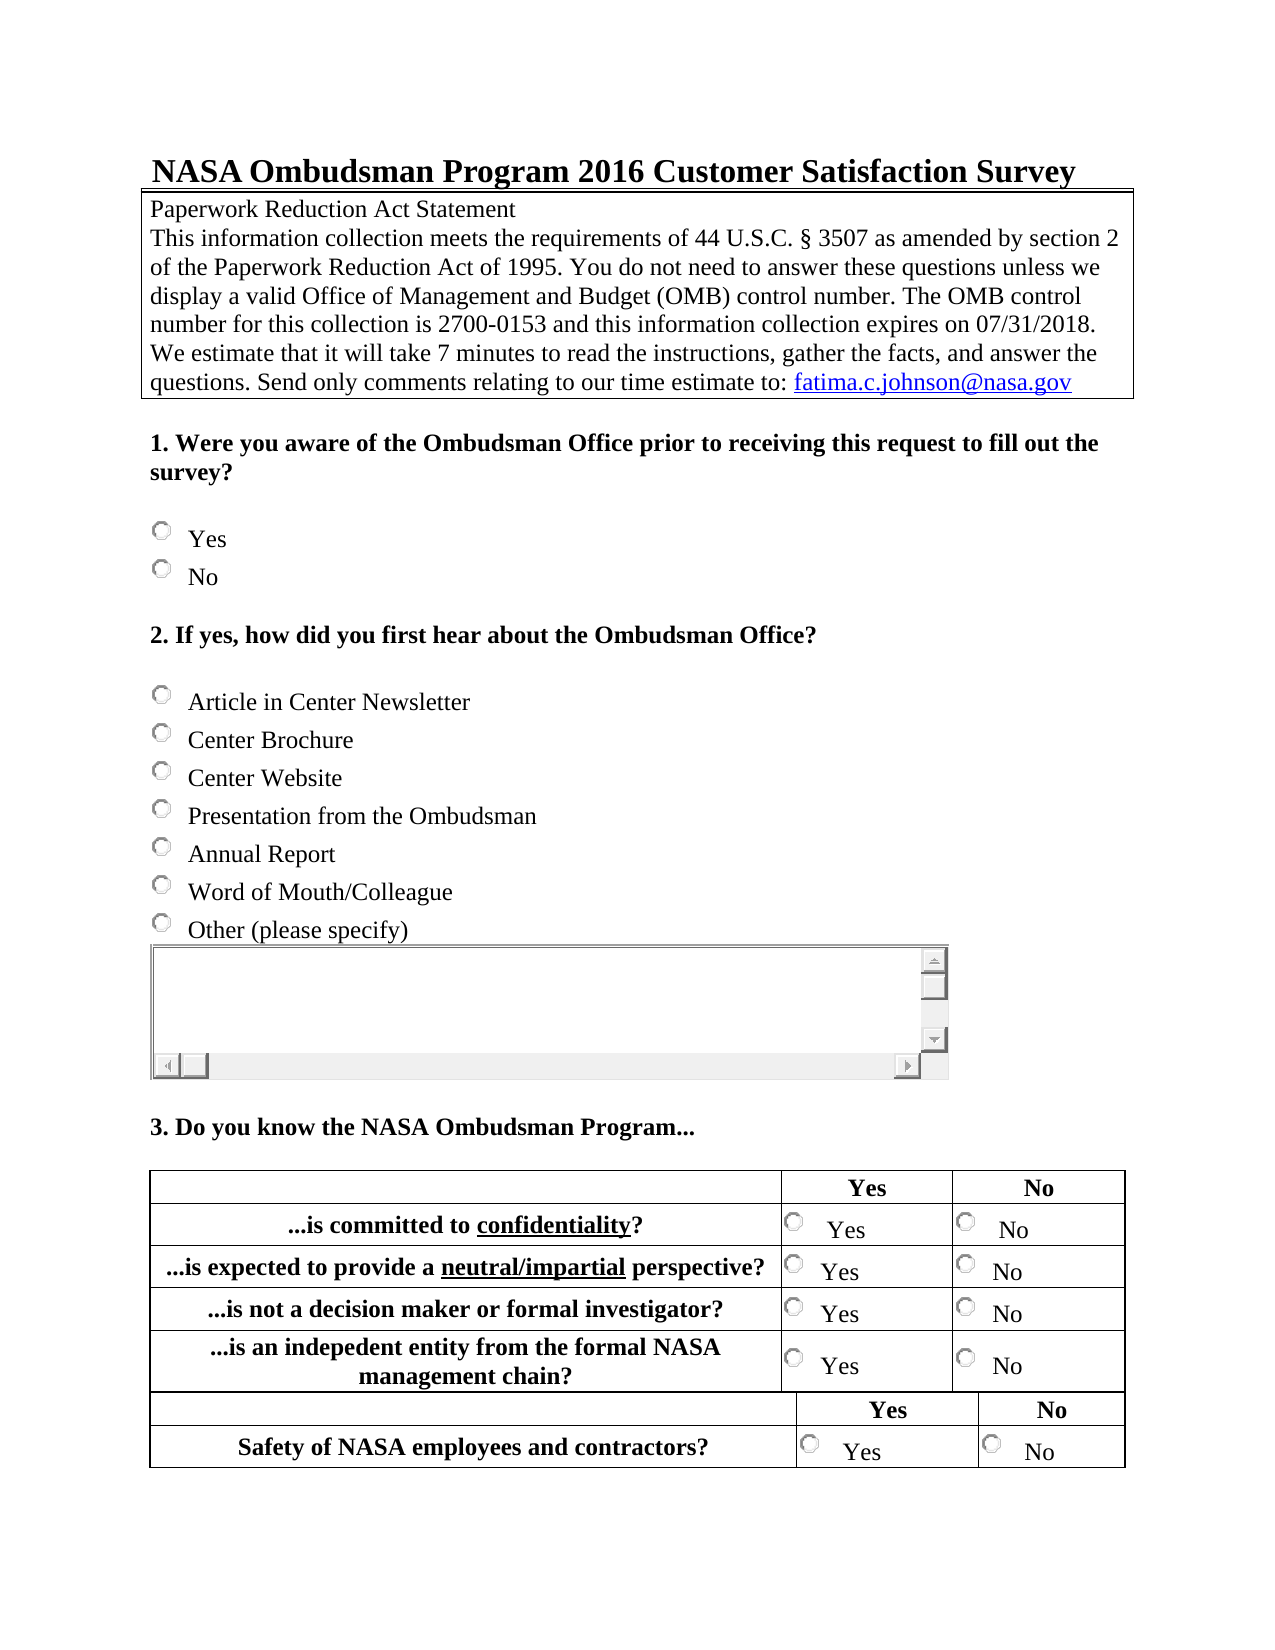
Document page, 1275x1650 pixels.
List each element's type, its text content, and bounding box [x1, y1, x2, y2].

table_cell ...is expected to provide a neutral/impartial perspective? [151, 1246, 781, 1287]
text No [150, 553, 1125, 591]
text Presentation from the Ombudsman [150, 792, 1125, 830]
table_cell Yes [797, 1426, 978, 1467]
text Center Brochure [150, 716, 1125, 754]
text Yes [150, 515, 1125, 553]
table_cell ...is an indepedent entity from the formal NASA management chain? [151, 1331, 781, 1391]
table_header [151, 1171, 781, 1203]
text 1. Were you aware of the Ombudsman Office prior to receiving this request to fill out the survey? [150, 428, 1125, 486]
text 2. If yes, how did you first hear about the Ombudsman Office? [150, 620, 1125, 649]
text Annual Report [150, 830, 1125, 868]
table_header No [953, 1171, 1124, 1203]
table_cell No [979, 1426, 1124, 1467]
text Word of Mouth/Colleague [150, 868, 1125, 906]
text Center Website [150, 754, 1125, 792]
table_header No [979, 1393, 1124, 1425]
table_cell Safety of NASA employees and contractors? [151, 1426, 796, 1467]
table_cell ...is committed to confidentiality? [151, 1204, 781, 1245]
text 3. Do you know the NASA Ombudsman Program... [150, 1112, 1125, 1141]
table_cell ...is not a decision maker or formal investigator? [151, 1288, 781, 1329]
table_header Yes [797, 1393, 978, 1425]
table_cell Yes [782, 1246, 952, 1287]
table_cell No [953, 1204, 1124, 1245]
table_cell No [953, 1246, 1124, 1287]
table_header Yes [782, 1171, 952, 1203]
text Paperwork Reduction Act Statement This information collection meets the requirements of 44 U.S.C. § 3507 as amended by section 2 of the Paperwork Reduction Act of 1995. You do not need to answer these questions unless we display a valid Office of Management and Budget (OMB) control number. The OMB control number for this collection is 2700-0153 and this information collection expires on 07/31/2018. We estimate that it will take 7 minutes to read the instructions, gather the facts, and answer the questions. Send only comments relating to our time estimate to: fatima.c.johnson@nasa.gov [142, 193, 1133, 398]
table_header [151, 1393, 796, 1425]
table_cell Yes [782, 1204, 952, 1245]
text Other (please specify) [150, 906, 1125, 944]
table_cell Yes [782, 1288, 952, 1329]
table_cell No [953, 1331, 1124, 1391]
text Article in Center Newsletter [150, 678, 1125, 716]
table_cell No [953, 1288, 1124, 1329]
table_cell Yes [782, 1331, 952, 1391]
table_header NASA Ombudsman Program 2016 Customer Satisfaction Survey [150, 150, 1087, 188]
